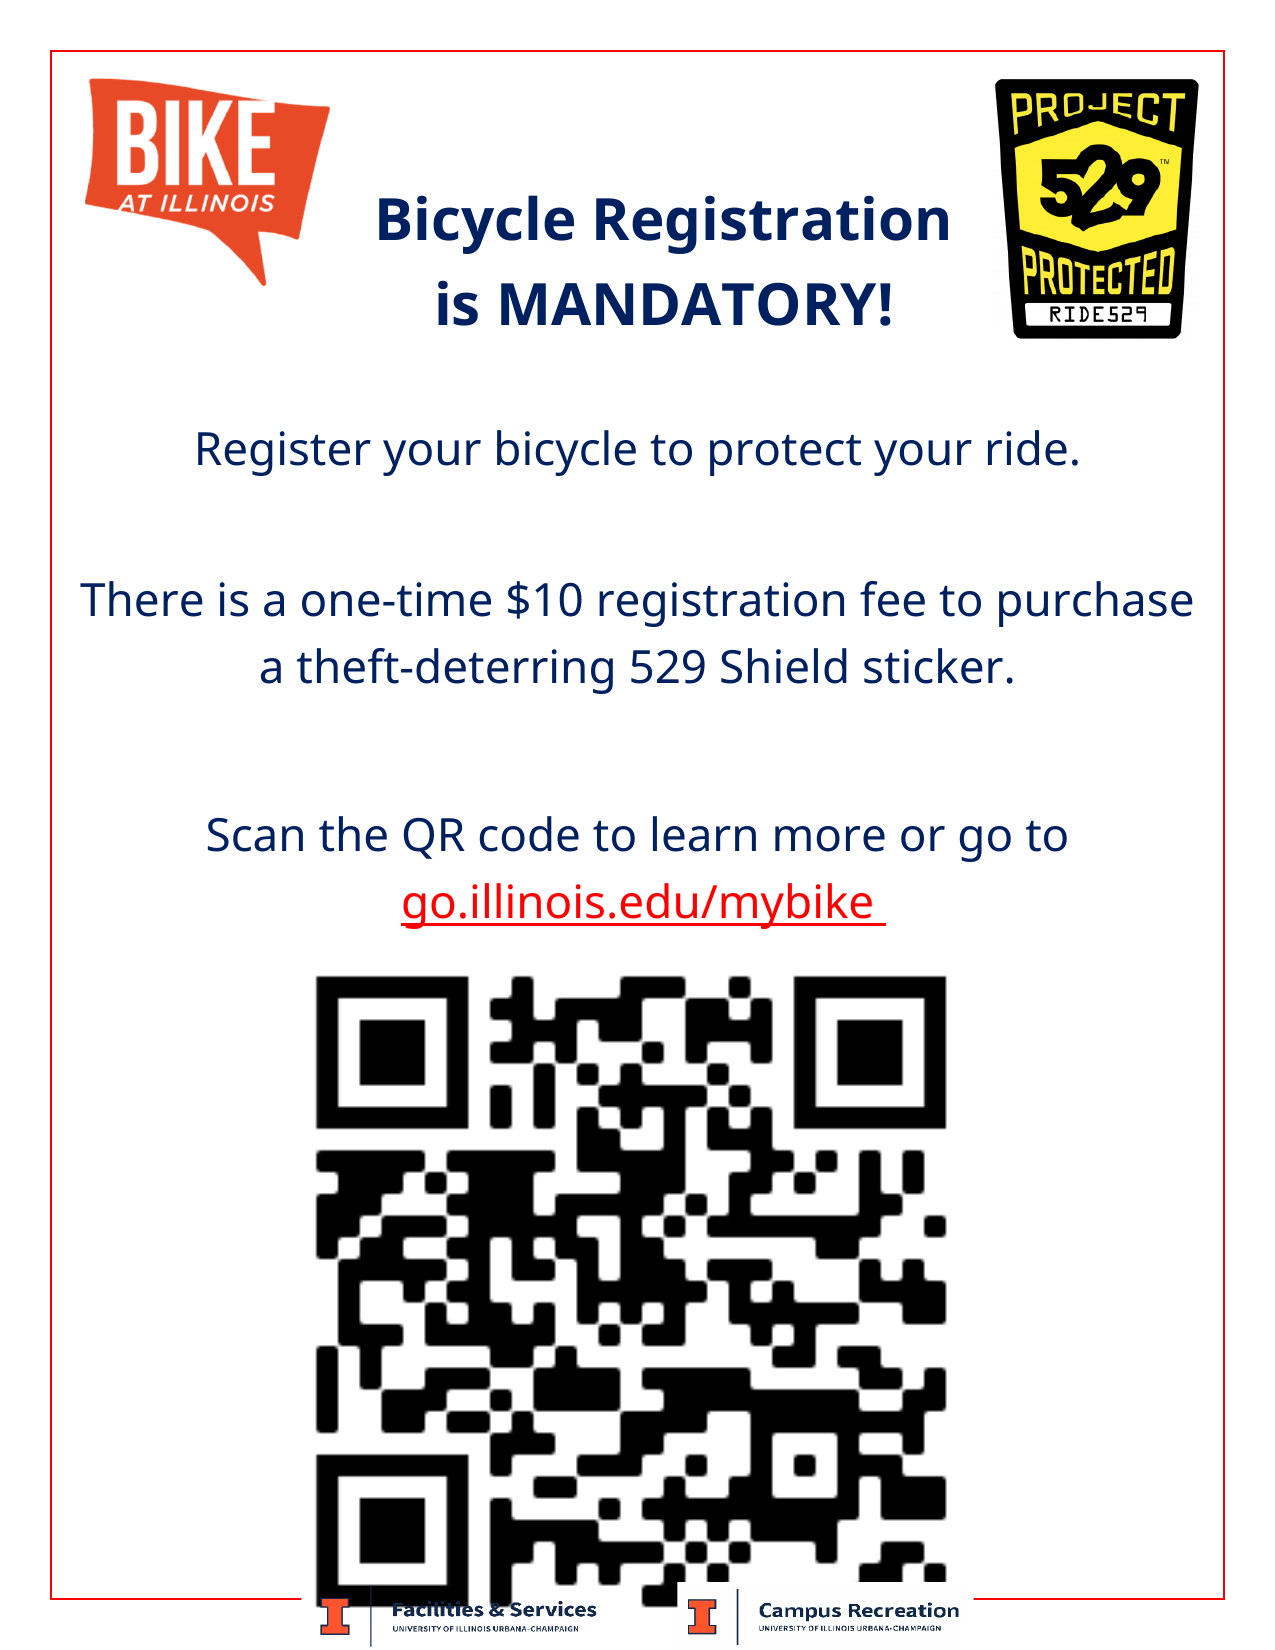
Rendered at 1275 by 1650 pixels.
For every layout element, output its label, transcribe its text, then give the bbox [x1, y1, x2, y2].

text Bicycle Registration is MANDATORY! [75, 177, 1200, 343]
picture [992, 76, 1200, 341]
picture [75, 76, 335, 289]
picture [301, 956, 974, 1650]
text There is a one-time $10 registration fee to purchase a theft-deterring 529 Shield sticker. [75, 567, 1200, 697]
text Scan the QR code to learn more or go to go.illinois.edu/mybike [75, 803, 1200, 932]
text Register your bicycle to protect your ride. [75, 416, 1200, 479]
